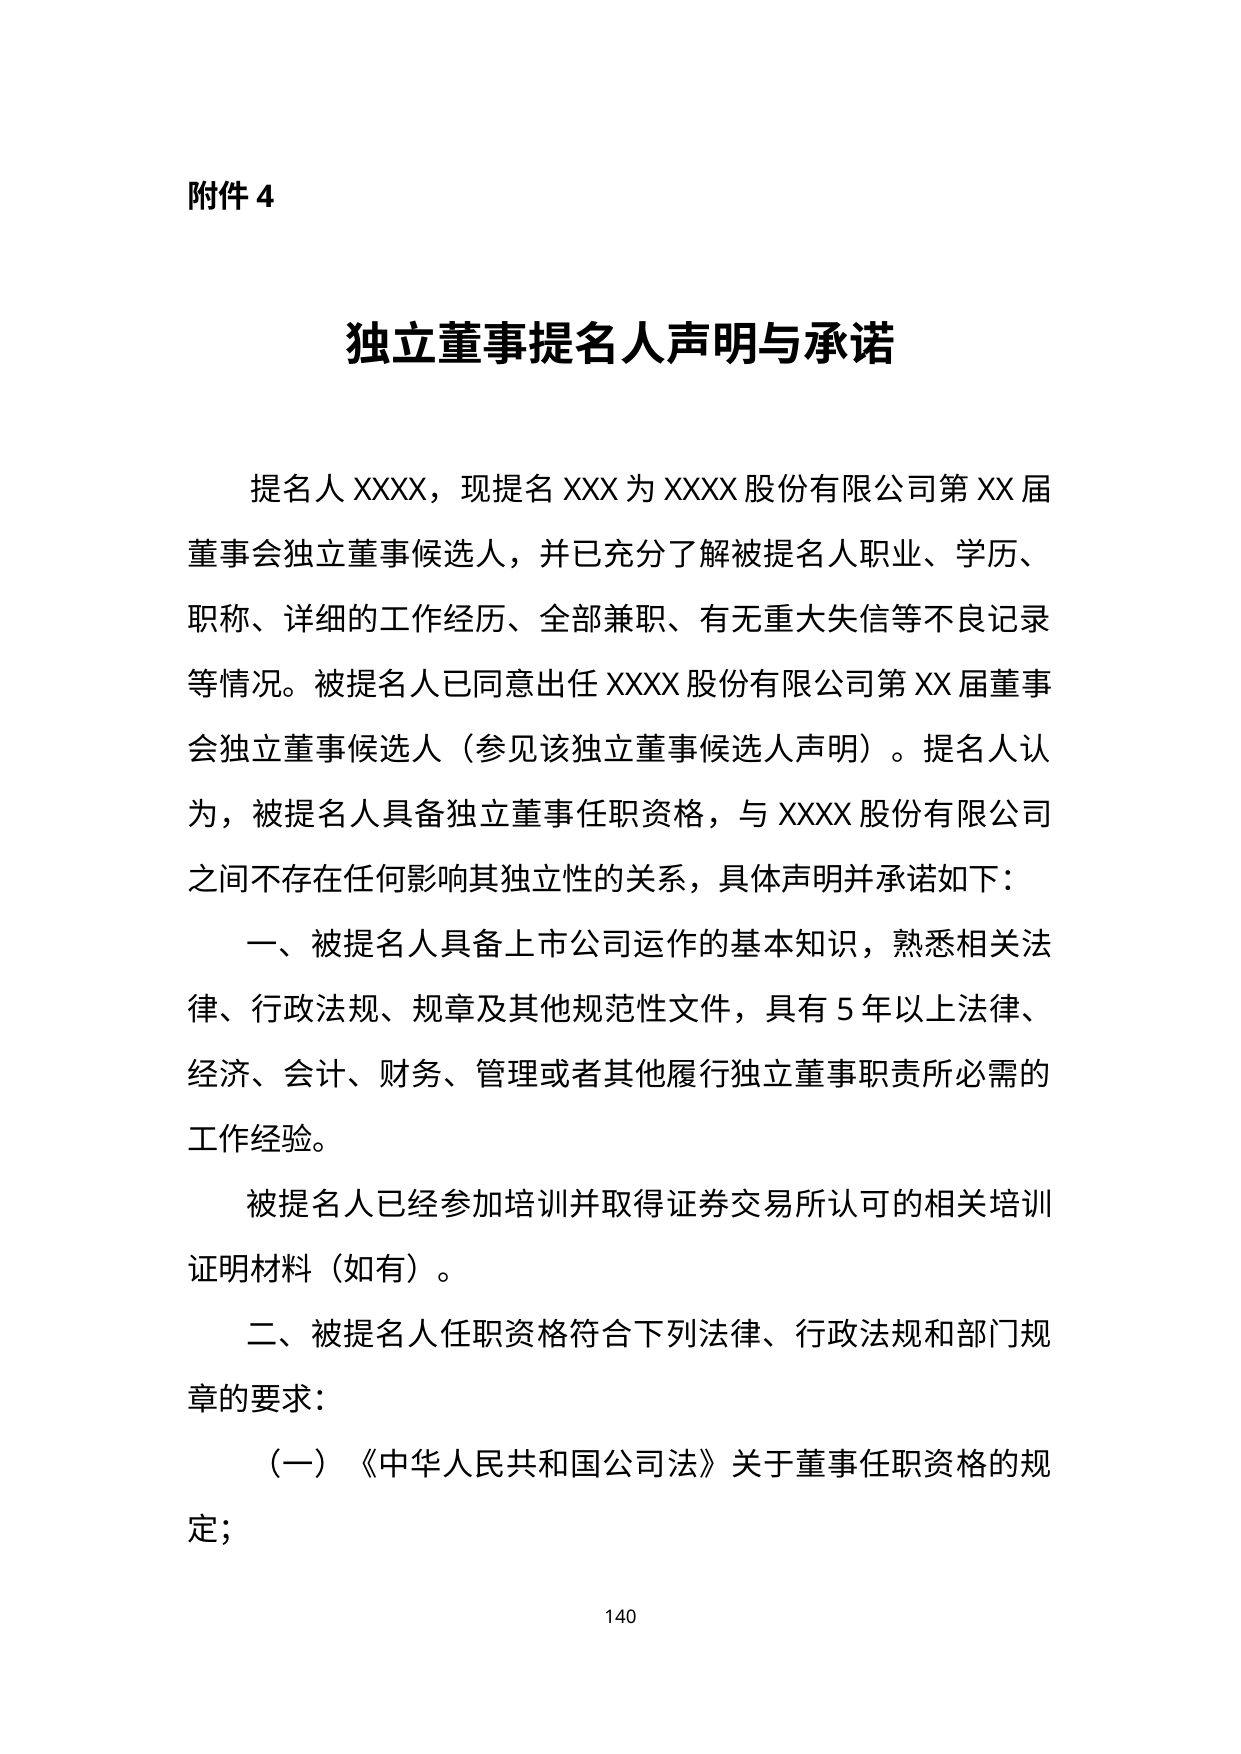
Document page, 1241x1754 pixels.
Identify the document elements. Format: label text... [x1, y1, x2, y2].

text 提名人XXXX，现提名XXX为XXXX股份有限公司第XX届董事会独立董事候选人，并已充分了解被提名人职业、学历、职称、详细的工作经历、全部兼职、有无重大失信等不良记录等情况。被提名人已同意出任XXXX股份有限公司第XX届董事会独立董事候选人（参见该独立董事候选人声明）。提名人认为，被提名人具备独立董事任职资格，与XXXX股份有限公司之间不存在任何影响其独立性的关系，具体声明并承诺如下： [187, 454, 1053, 909]
text （一）《中华人民共和国公司法》关于董事任职资格的规定； [187, 1429, 1053, 1559]
text 被提名人已经参加培训并取得证券交易所认可的相关培训证明材料（如有）。 [187, 1169, 1053, 1299]
text 一、被提名人具备上市公司运作的基本知识，熟悉相关法律、行政法规、规章及其他规范性文件，具有5年以上法律、经济、会计、财务、管理或者其他履行独立董事职责所必需的工作经验。 [187, 909, 1053, 1169]
text 附件4 [187, 162, 1053, 227]
list 独立董事提名人声明与承诺 [187, 292, 1053, 389]
text 二、被提名人任职资格符合下列法律、行政法规和部门规章的要求： [187, 1299, 1053, 1429]
